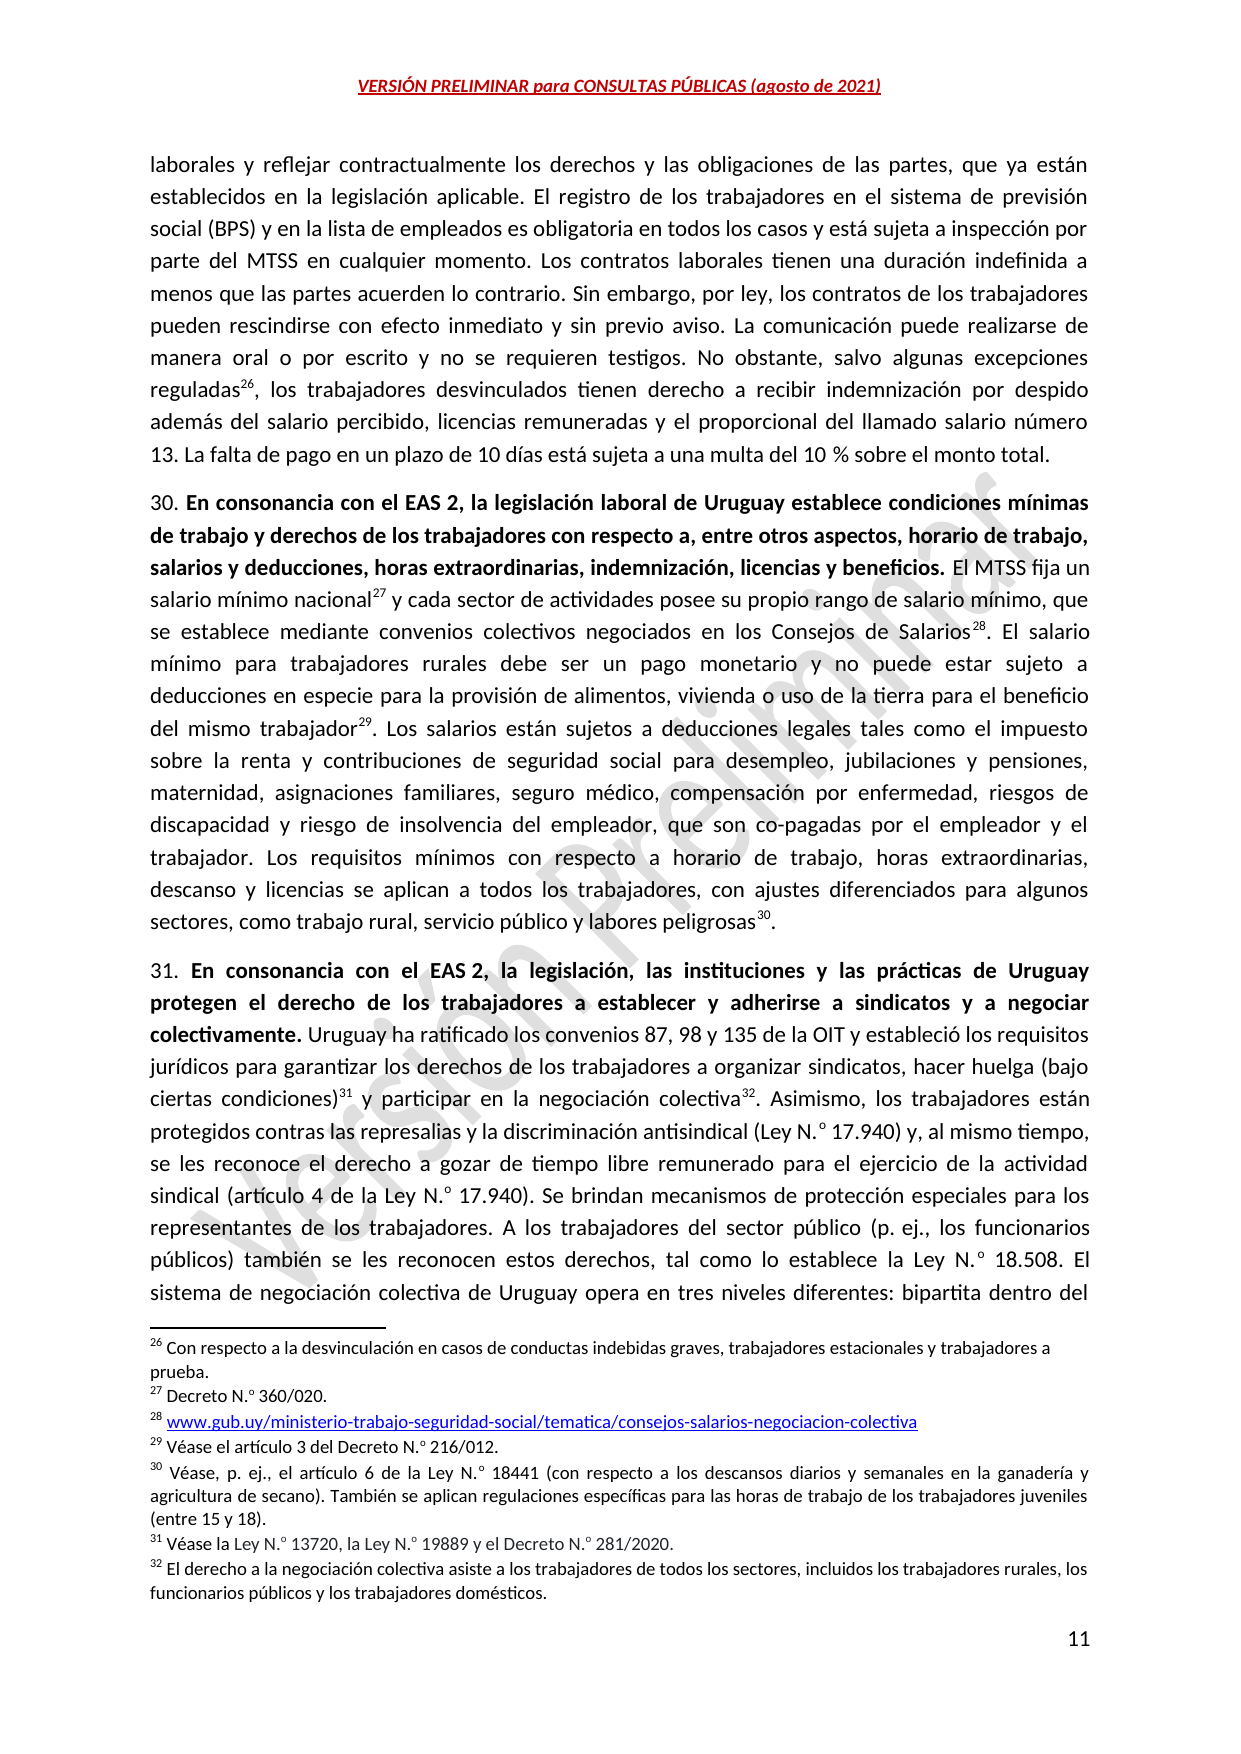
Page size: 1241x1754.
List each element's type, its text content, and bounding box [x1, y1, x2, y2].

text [150, 150, 1090, 468]
text 30. En consonancia con el EAS 2, la legislación laboral de Uruguay establece condiciones mínimas de trabajo y derechos de los trabajadores con respecto a, entre otros aspectos, horario de trabajo, salarios y deducciones, horas extraordinarias, indemnización, licencias y beneficios. El MTSS fija un salario mínimo nacional y cada sector de actividades posee su propio rango de salario mínimo, que se establece mediante convenios colectivos negociados en los Consejos de Salarios. El salario mínimo para trabajadores rurales debe ser un pago monetario y no puede estar sujeto a deducciones en especie para la provisión de alimentos, vivienda o uso de la tierra para el beneficio del mismo trabajador. Los salarios están sujetos a deducciones legales tales como el impuesto sobre la renta y contribuciones de seguridad social para desempleo, jubilaciones y pensiones, maternidad, asignaciones familiares, seguro médico, compensación por enfermedad, riesgos de discapacidad y riesgo de insolvencia del empleador, que son co-pagadas por el empleador y el trabajador. Los requisitos mínimos con respecto a horario de trabajo, horas extraordinarias, descanso y licencias se aplican a todos los trabajadores, con ajustes diferenciados para algunos sectores, como trabajo rural, servicio público y labores peligrosas. [150, 488, 1090, 935]
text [150, 956, 1090, 1306]
